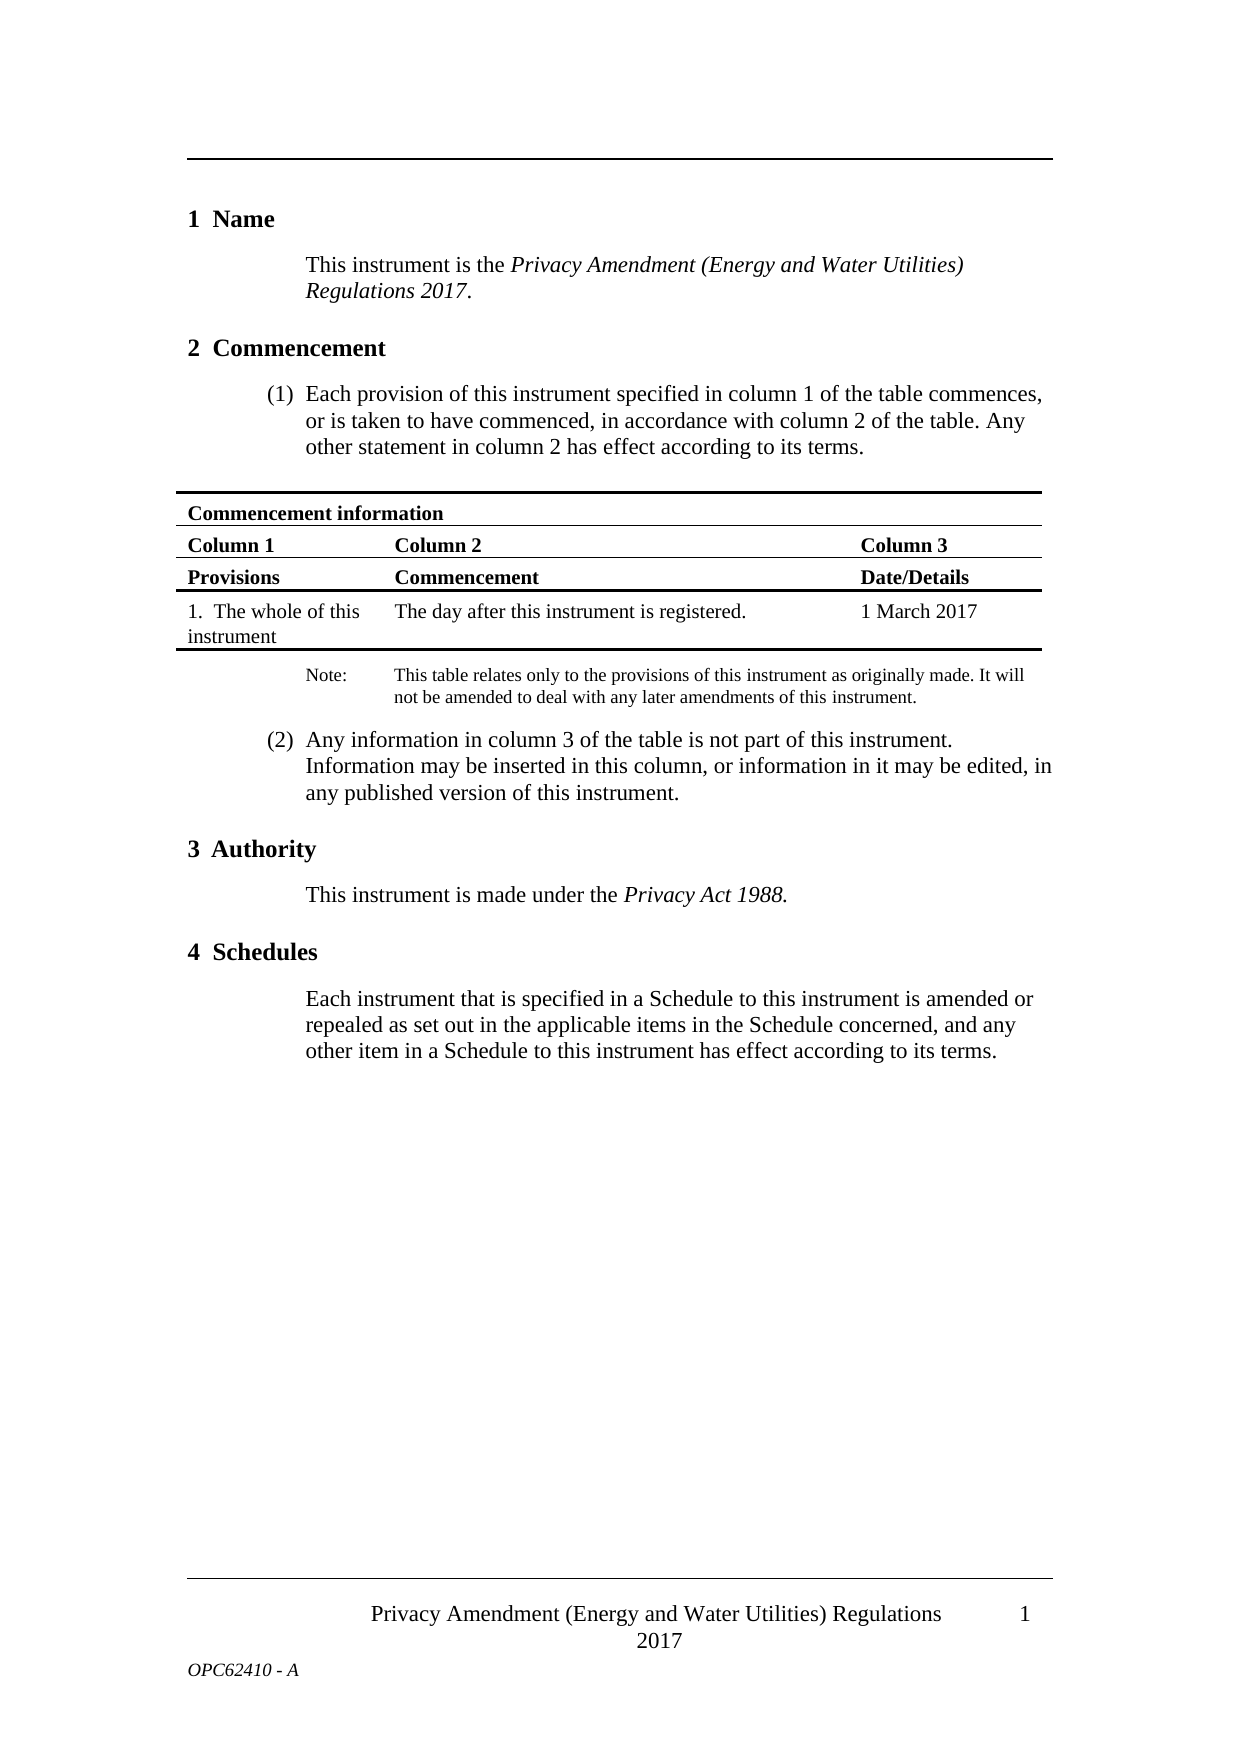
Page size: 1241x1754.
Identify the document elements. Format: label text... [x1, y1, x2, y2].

text Each instrument that is specified in a Schedule to this instrument is amended or repealed as set out in the applicable items in the Schedule concerned, and any other item in a Schedule to this instrument has effect according to its terms. [187, 984, 1053, 1064]
text This instrument is made under the Privacy Act 1988. [187, 882, 1053, 908]
table_cell Column 3 [849, 526, 1042, 557]
table_cell The day after this instrument is registered. [383, 592, 849, 648]
text This instrument is the Privacy Amendment (Energy and Water Utilities) Regulations 2017. [187, 251, 1053, 304]
table_cell Column 2 [383, 526, 849, 557]
table_cell Provisions [176, 558, 383, 589]
table_cell Commencement [383, 558, 849, 589]
text (2) Any information in column 3 of the table is not part of this instrument. Information may be inserted in this column, or information in it may be edited, in any published version of this instrument. [187, 726, 1053, 805]
table_header Commencement information [176, 494, 1042, 525]
text 3 Authority [187, 834, 1053, 863]
table_cell Date/Details [849, 558, 1042, 589]
table_cell 1 March 2017 [849, 592, 1042, 648]
text Note: This table relates only to the provisions of this instrument as originally made. It will not be amended to deal with any later amendments of this instrument. [305, 664, 1053, 707]
text (1) Each provision of this instrument specified in column 1 of the table commences, or is taken to have commenced, in accordance with column 2 of the table. Any other statement in column 2 has effect according to its terms. [187, 381, 1053, 459]
text 1 Name [187, 204, 1053, 232]
text 4 Schedules [187, 937, 1053, 966]
table_cell Column 1 [176, 526, 383, 557]
text 2 Commencement [187, 333, 1053, 362]
table_cell 1. The whole of this instrument [176, 592, 383, 648]
